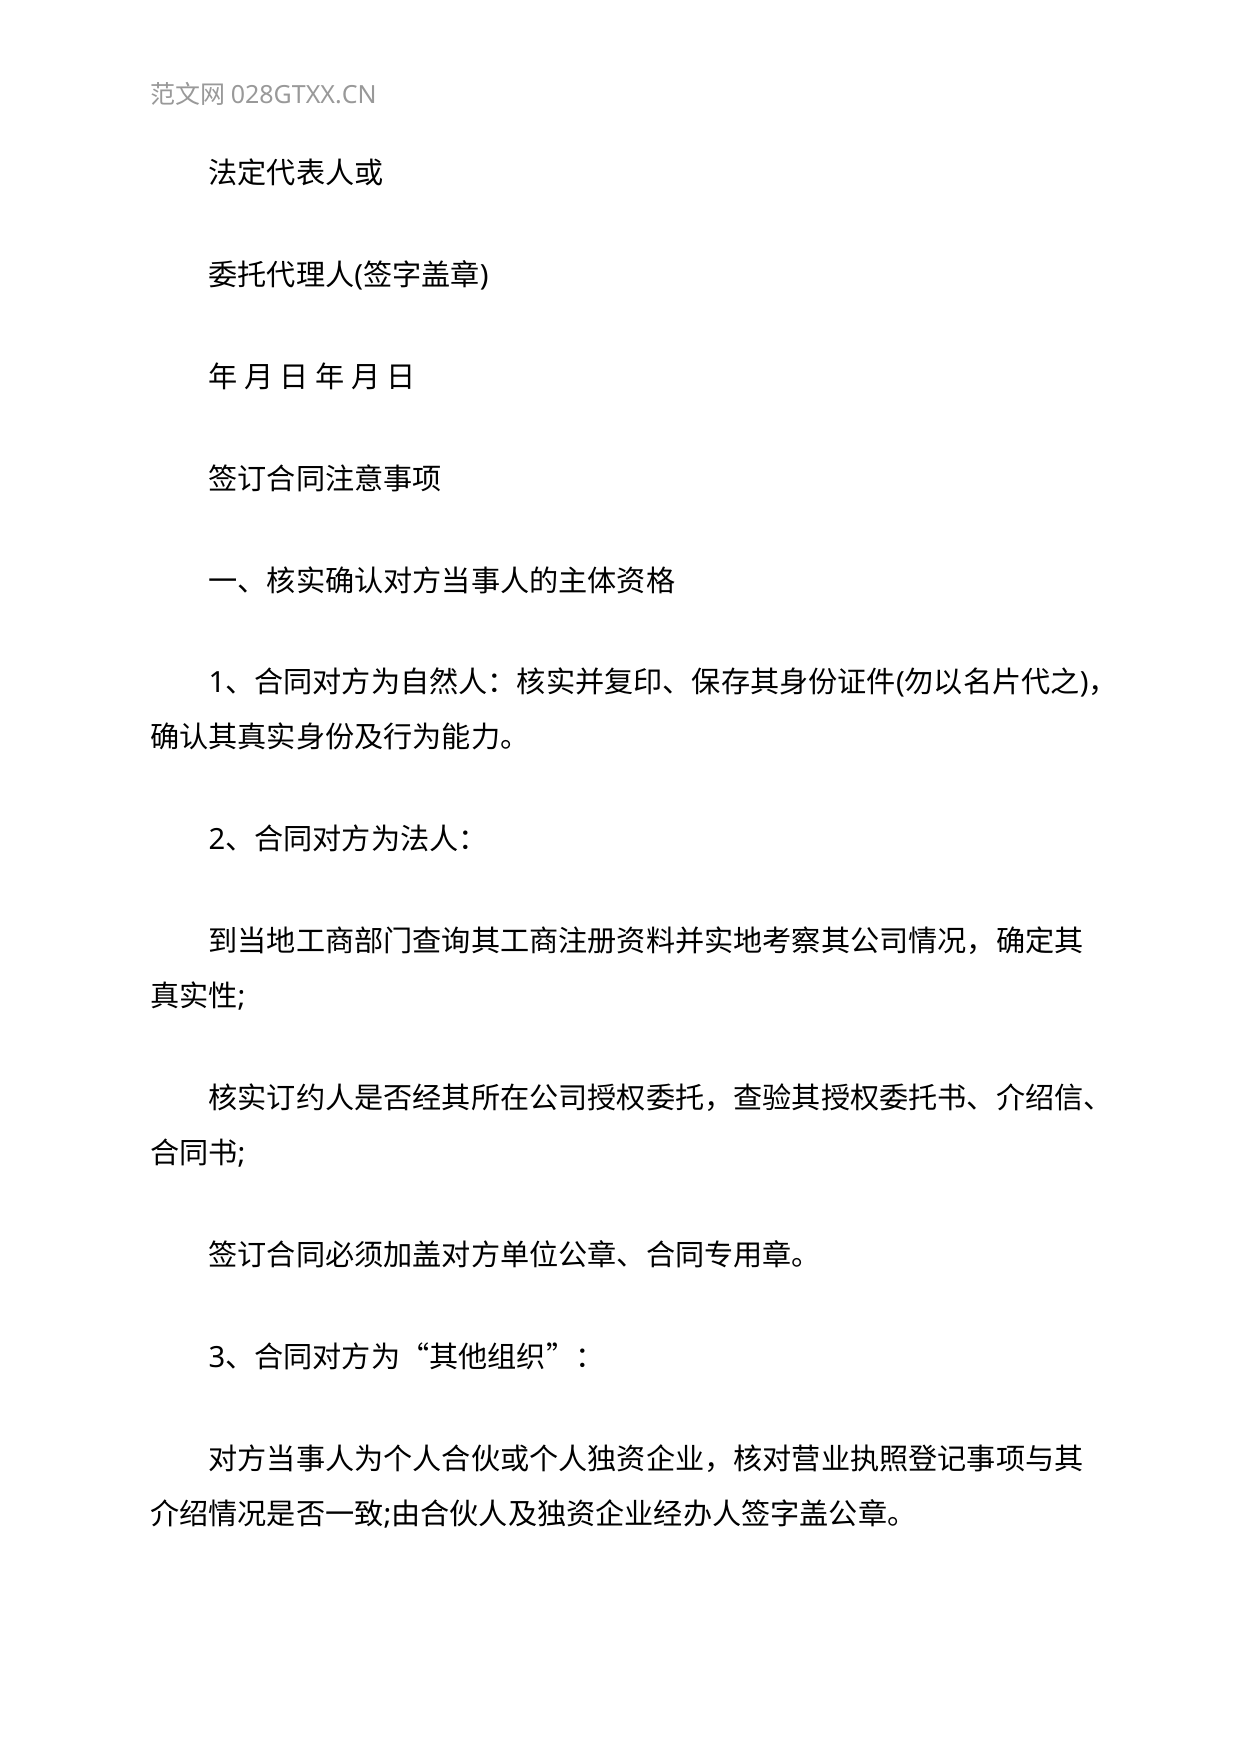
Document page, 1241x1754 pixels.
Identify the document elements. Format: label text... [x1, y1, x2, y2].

text 2、合同对方为法人： [150, 816, 1090, 858]
text 核实订约人是否经其所在公司授权委托，查验其授权委托书、介绍信、合同书; [150, 1075, 1090, 1172]
text 签订合同必须加盖对方单位公章、合同专用章。 [150, 1232, 1090, 1274]
text 3、合同对方为“其他组织”： [150, 1333, 1090, 1376]
text 签订合同注意事项 [150, 456, 1090, 498]
text 委托代理人(签字盖章) [150, 252, 1090, 294]
text 对方当事人为个人合伙或个人独资企业，核对营业执照登记事项与其介绍情况是否一致;由合伙人及独资企业经办人签字盖公章。 [150, 1435, 1090, 1533]
text 法定代表人或 [150, 150, 1090, 192]
text 一、核实确认对方当事人的主体资格 [150, 557, 1090, 599]
text 到当地工商部门查询其工商注册资料并实地考察其公司情况，确定其真实性; [150, 918, 1090, 1015]
text 1、合同对方为自然人：核实并复印、保存其身份证件(勿以名片代之)，确认其真实身份及行为能力。 [150, 659, 1090, 756]
text 年 月 日 年 月 日 [150, 354, 1090, 396]
